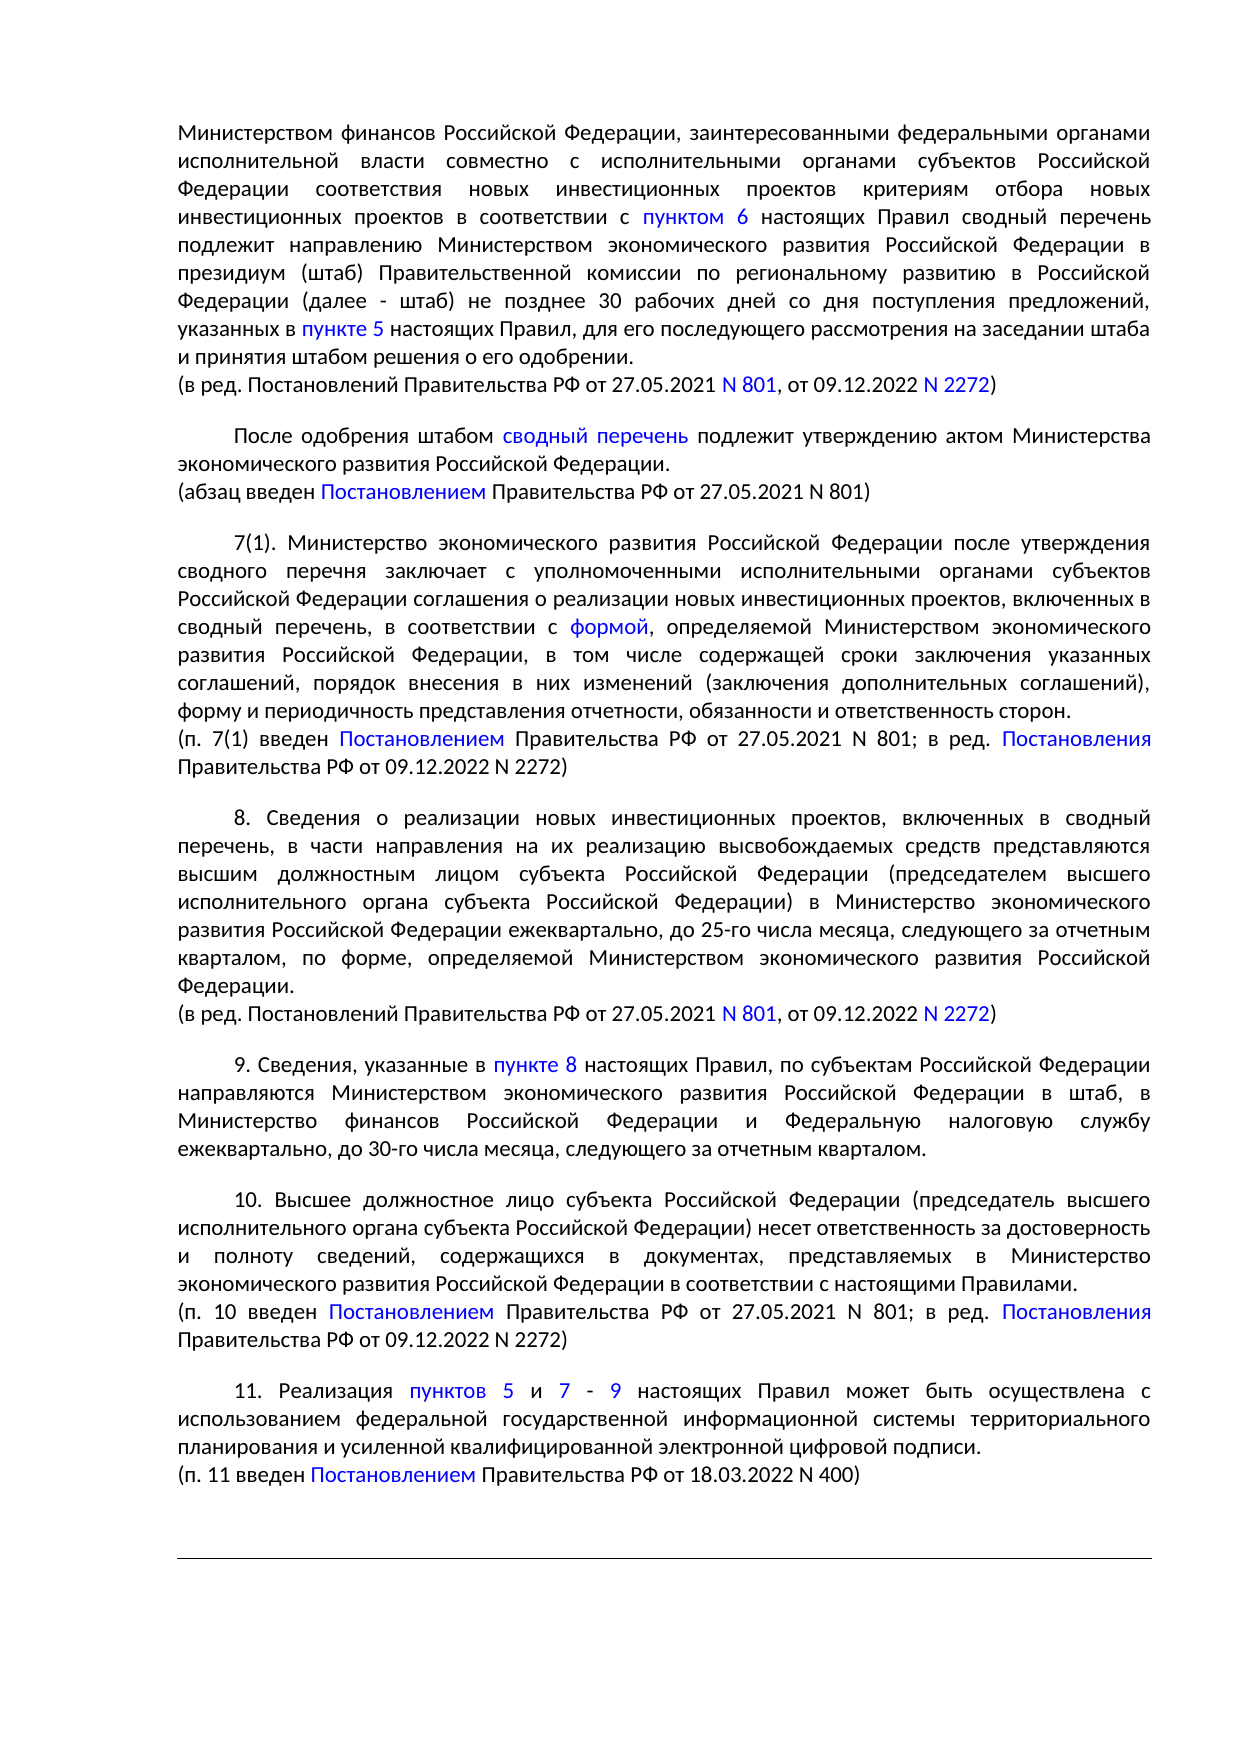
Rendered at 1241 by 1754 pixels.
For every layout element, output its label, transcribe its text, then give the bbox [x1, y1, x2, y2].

text (абзац введен Постановлением Правительства РФ от 27.05.2021 N 801) [177, 477, 1152, 505]
text (в ред. Постановлений Правительства РФ от 27.05.2021 N 801, от 09.12.2022 N 2272) [177, 370, 1152, 398]
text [177, 118, 1152, 370]
text (п. 10 введен Постановлением Правительства РФ от 27.05.2021 N 801; в ред. Постановления Правительства РФ от 09.12.2022 N 2272) [177, 1297, 1152, 1353]
text 10. Высшее должностное лицо субъекта Российской Федерации (председатель высшего исполнительного органа субъекта Российской Федерации) несет ответственность за достоверность и полноту сведений, содержащихся в документах, представляемых в Министерство экономического развития Российской Федерации в соответствии с настоящими Правилами. [177, 1185, 1152, 1297]
text 8. Сведения о реализации новых инвестиционных проектов, включенных в сводный перечень, в части направления на их реализацию высвобождаемых средств представляются высшим должностным лицом субъекта Российской Федерации (председателем высшего исполнительного органа субъекта Российской Федерации) в Министерство экономического развития Российской Федерации ежеквартально, до 25-го числа месяца, следующего за отчетным кварталом, по форме, определяемой Министерством экономического развития Российской Федерации. [177, 803, 1152, 999]
text (в ред. Постановлений Правительства РФ от 27.05.2021 N 801, от 09.12.2022 N 2272) [177, 999, 1152, 1027]
text После одобрения штабом сводный перечень подлежит утверждению актом Министерства экономического развития Российской Федерации. [177, 421, 1152, 477]
text (п. 11 введен Постановлением Правительства РФ от 18.03.2022 N 400) [177, 1461, 1152, 1488]
text 11. Реализация пунктов 5 и 7 - 9 настоящих Правил может быть осуществлена с использованием федеральной государственной информационной системы территориального планирования и усиленной квалифицированной электронной цифровой подписи. [177, 1376, 1152, 1461]
text 7(1). Министерство экономического развития Российской Федерации после утверждения сводного перечня заключает с уполномоченными исполнительными органами субъектов Российской Федерации соглашения о реализации новых инвестиционных проектов, включенных в сводный перечень, в соответствии с формой, определяемой Министерством экономического развития Российской Федерации, в том числе содержащей сроки заключения указанных соглашений, порядок внесения в них изменений (заключения дополнительных соглашений), форму и периодичность представления отчетности, обязанности и ответственность сторон. [177, 528, 1152, 724]
text (п. 7(1) введен Постановлением Правительства РФ от 27.05.2021 N 801; в ред. Постановления Правительства РФ от 09.12.2022 N 2272) [177, 724, 1152, 780]
text 9. Сведения, указанные в пункте 8 настоящих Правил, по субъектам Российской Федерации направляются Министерством экономического развития Российской Федерации в штаб, в Министерство финансов Российской Федерации и Федеральную налоговую службу ежеквартально, до 30-го числа месяца, следующего за отчетным кварталом. [177, 1050, 1152, 1162]
